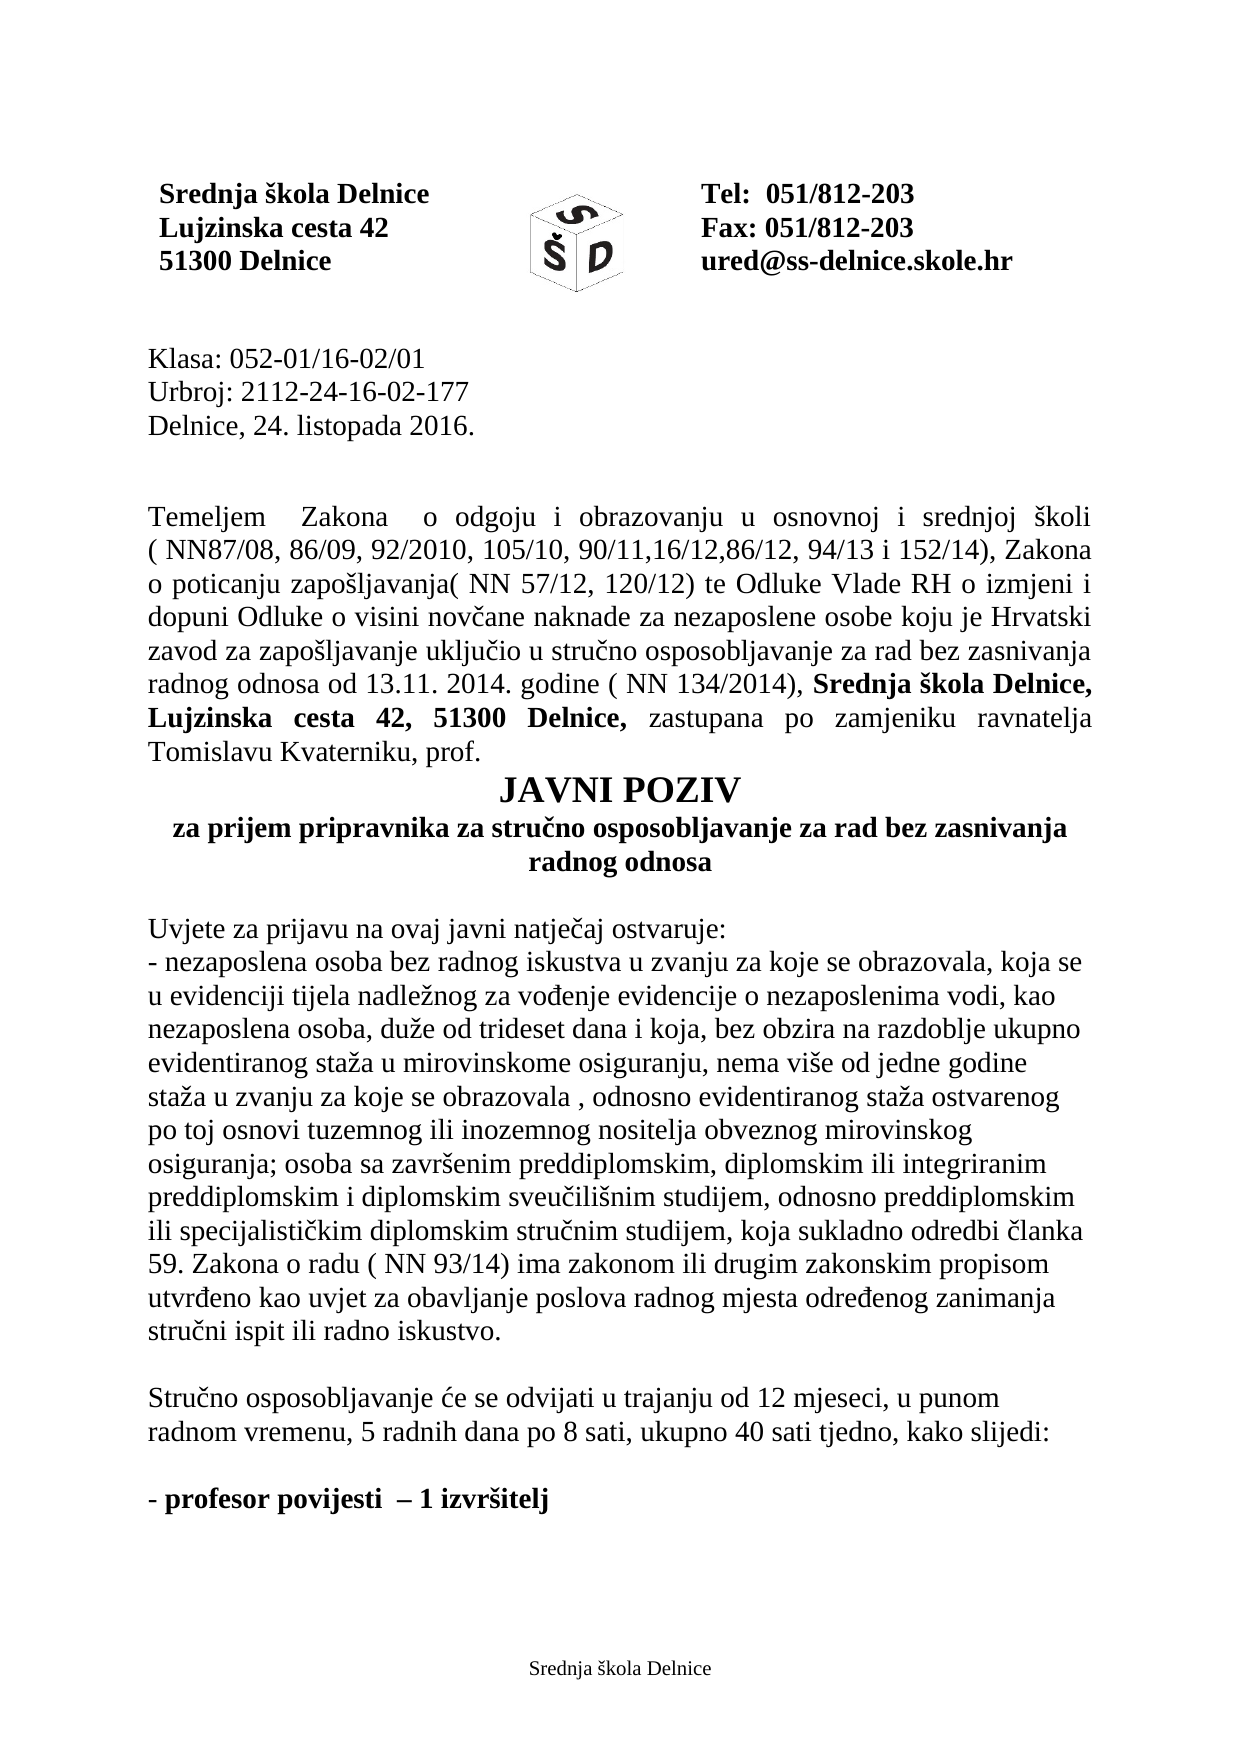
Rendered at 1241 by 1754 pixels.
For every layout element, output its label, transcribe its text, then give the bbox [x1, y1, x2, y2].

text Uvjete za prijavu na ovaj javni natječaj ostvaruje: [148, 911, 1093, 944]
text Stručno osposobljavanje će se odvijati u trajanju od 12 mjeseci, u punom radnom vremenu, 5 radnih dana po 8 sati, ukupno 40 sati tjedno, kako slijedi: [148, 1381, 1093, 1448]
text Delnice, 24. listopada 2016. [148, 408, 1093, 441]
picture [521, 191, 631, 293]
table_header [462, 176, 689, 307]
table_cell Lujzinska cesta 42 [148, 210, 462, 243]
text - profesor povijesti – 1 izvršitelj [148, 1481, 1093, 1515]
table_header Tel: 051/812-203 [690, 176, 1093, 210]
text za prijem pripravnika za stručno osposobljavanje za rad bez zasnivanja radnog odnosa [148, 810, 1093, 877]
table_cell 51300 Delnice [148, 244, 462, 307]
text JAVNI POZIV [148, 767, 1093, 810]
text Temeljem Zakona o odgoju i obrazovanju u osnovnoj i srednjoj školi ( NN87/08, 86/09, 92/2010, 105/10, 90/11,16/12,86/12, 94/13 i 152/14), Zakona o poticanju zapošljavanja( NN 57/12, 120/12) te Odluke Vlade RH o izmjeni i dopuni Odluke o visini novčane naknade za nezaposlene osobe koju je Hrvatski zavod za zapošljavanje uključio u stručno osposobljavanje za rad bez zasnivanja radnog odnosa od 13.11. 2014. godine ( NN 134/2014), Srednja škola Delnice, Lujzinska cesta 42, 51300 Delnice, zastupana po zamjeniku ravnatelja Tomislavu Kvaterniku, prof. [148, 499, 1093, 767]
text Klasa: 052-01/16-02/01 [148, 341, 1093, 374]
table_cell Fax: 051/812-203 [690, 210, 1093, 243]
table_header Srednja škola Delnice [148, 176, 462, 210]
table_cell ured@ss-delnice.skole.hr [690, 244, 1093, 307]
text Urbroj: 2112-24-16-02-177 [148, 374, 1093, 408]
text - nezaposlena osoba bez radnog iskustva u zvanju za koje se obrazovala, koja se u evidenciji tijela nadležnog za vođenje evidencije o nezaposlenima vodi, kao nezaposlena osoba, duže od trideset dana i koja, bez obzira na razdoblje ukupno evidentiranog staža u mirovinskome osiguranju, nema više od jedne godine staža u zvanju za koje se obrazovala , odnosno evidentiranog staža ostvarenog po toj osnovi tuzemnog ili inozemnog nositelja obveznog mirovinskog osiguranja; osoba sa završenim preddiplomskim, diplomskim ili integriranim preddiplomskim i diplomskim sveučilišnim studijem, odnosno preddiplomskim ili specijalističkim diplomskim stručnim studijem, koja sukladno odredbi članka 59. Zakona o radu ( NN 93/14) ima zakonom ili drugim zakonskim propisom utvrđeno kao uvjet za obavljanje poslova radnog mjesta određenog zanimanja stručni ispit ili radno iskustvo. [148, 944, 1093, 1347]
